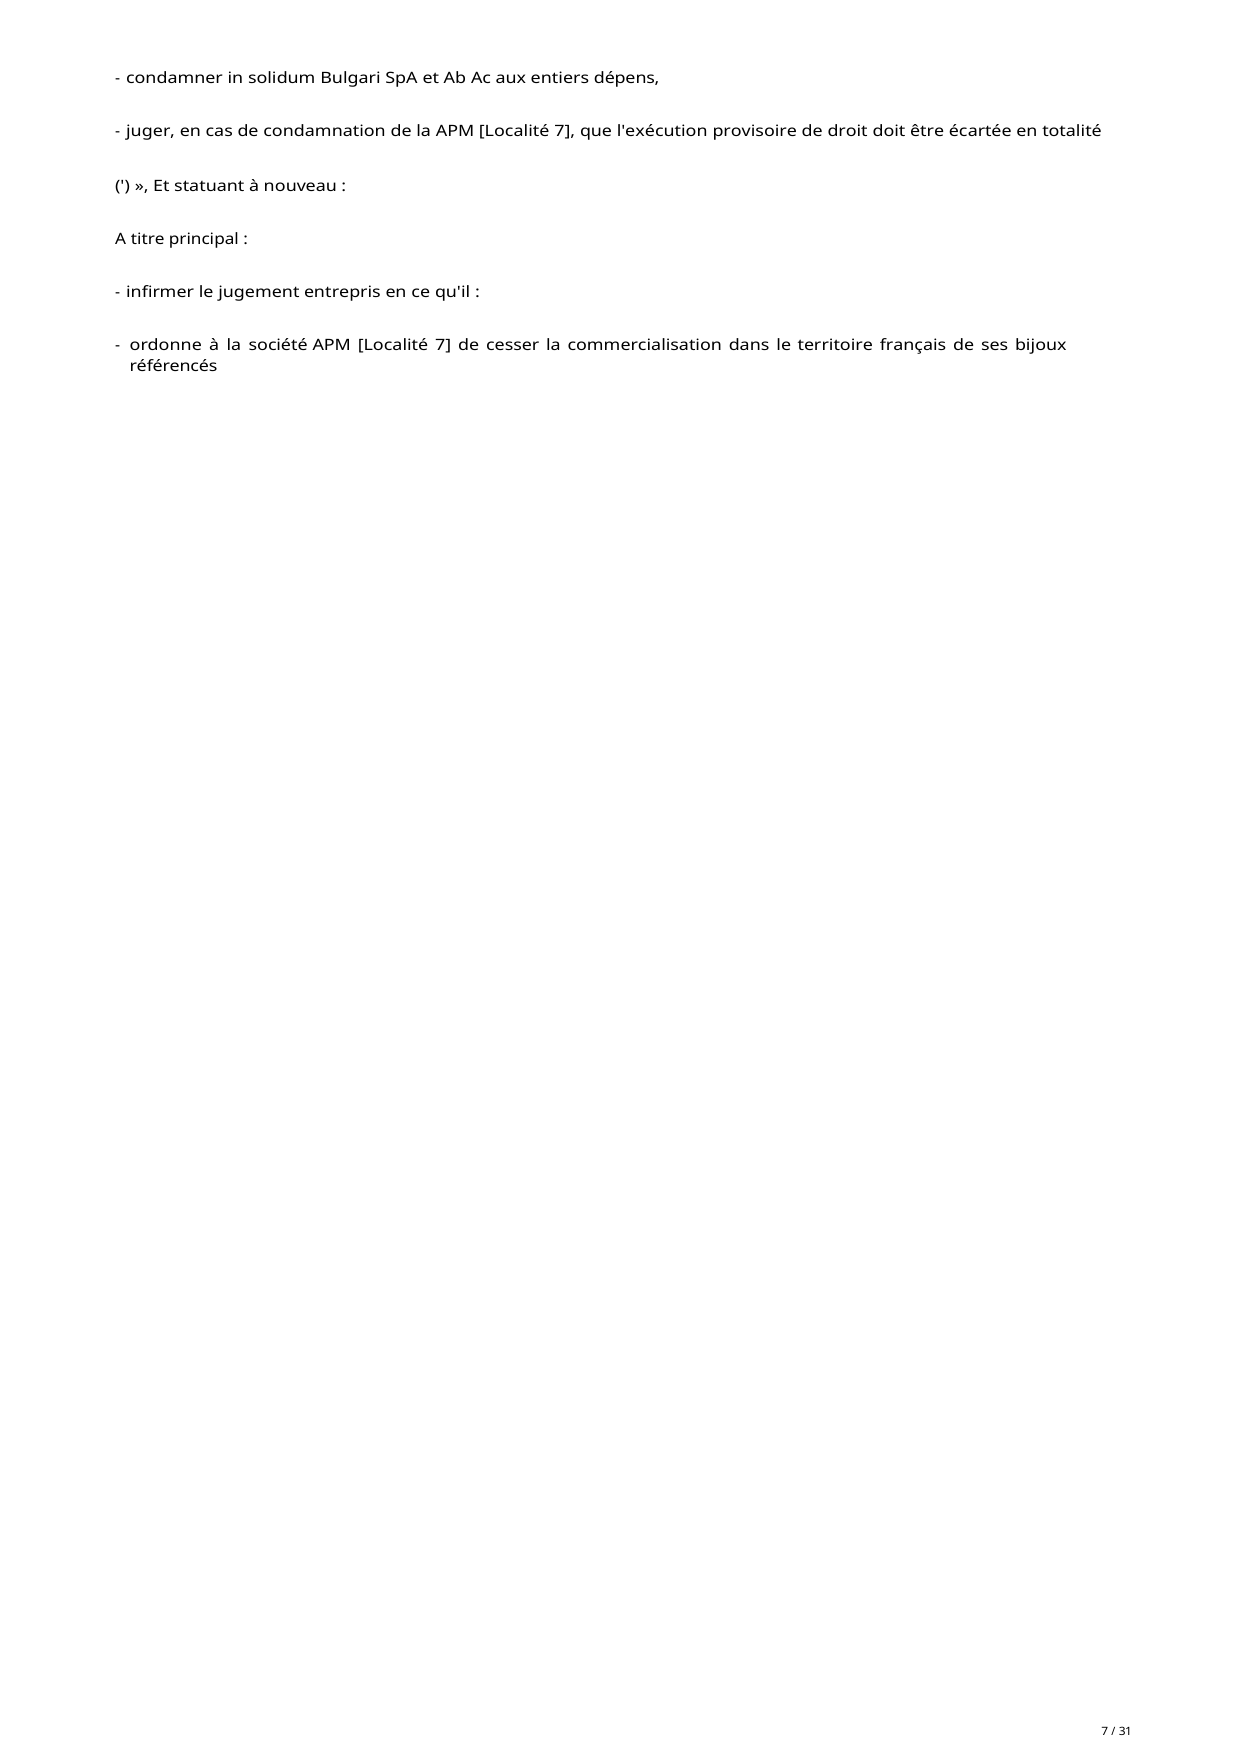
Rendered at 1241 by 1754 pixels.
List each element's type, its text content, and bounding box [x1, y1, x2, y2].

list ordonne à la société APM [Localité 7] de cesser la commercialisation dans le territoire français de ses bijoux référencés [115, 334, 1152, 376]
list juger, en cas de condamnation de la APM [Localité 7], que l'exécution provisoire de droit doit être écartée en totalité (') », Et statuant à nouveau : [115, 120, 1113, 196]
text A titre principal : [115, 230, 1152, 248]
list condamner in solidum Bulgari SpA et Ab Ac aux entiers dépens, [115, 67, 1152, 88]
list infirmer le jugement entrepris en ce qu'il : [115, 281, 1152, 302]
